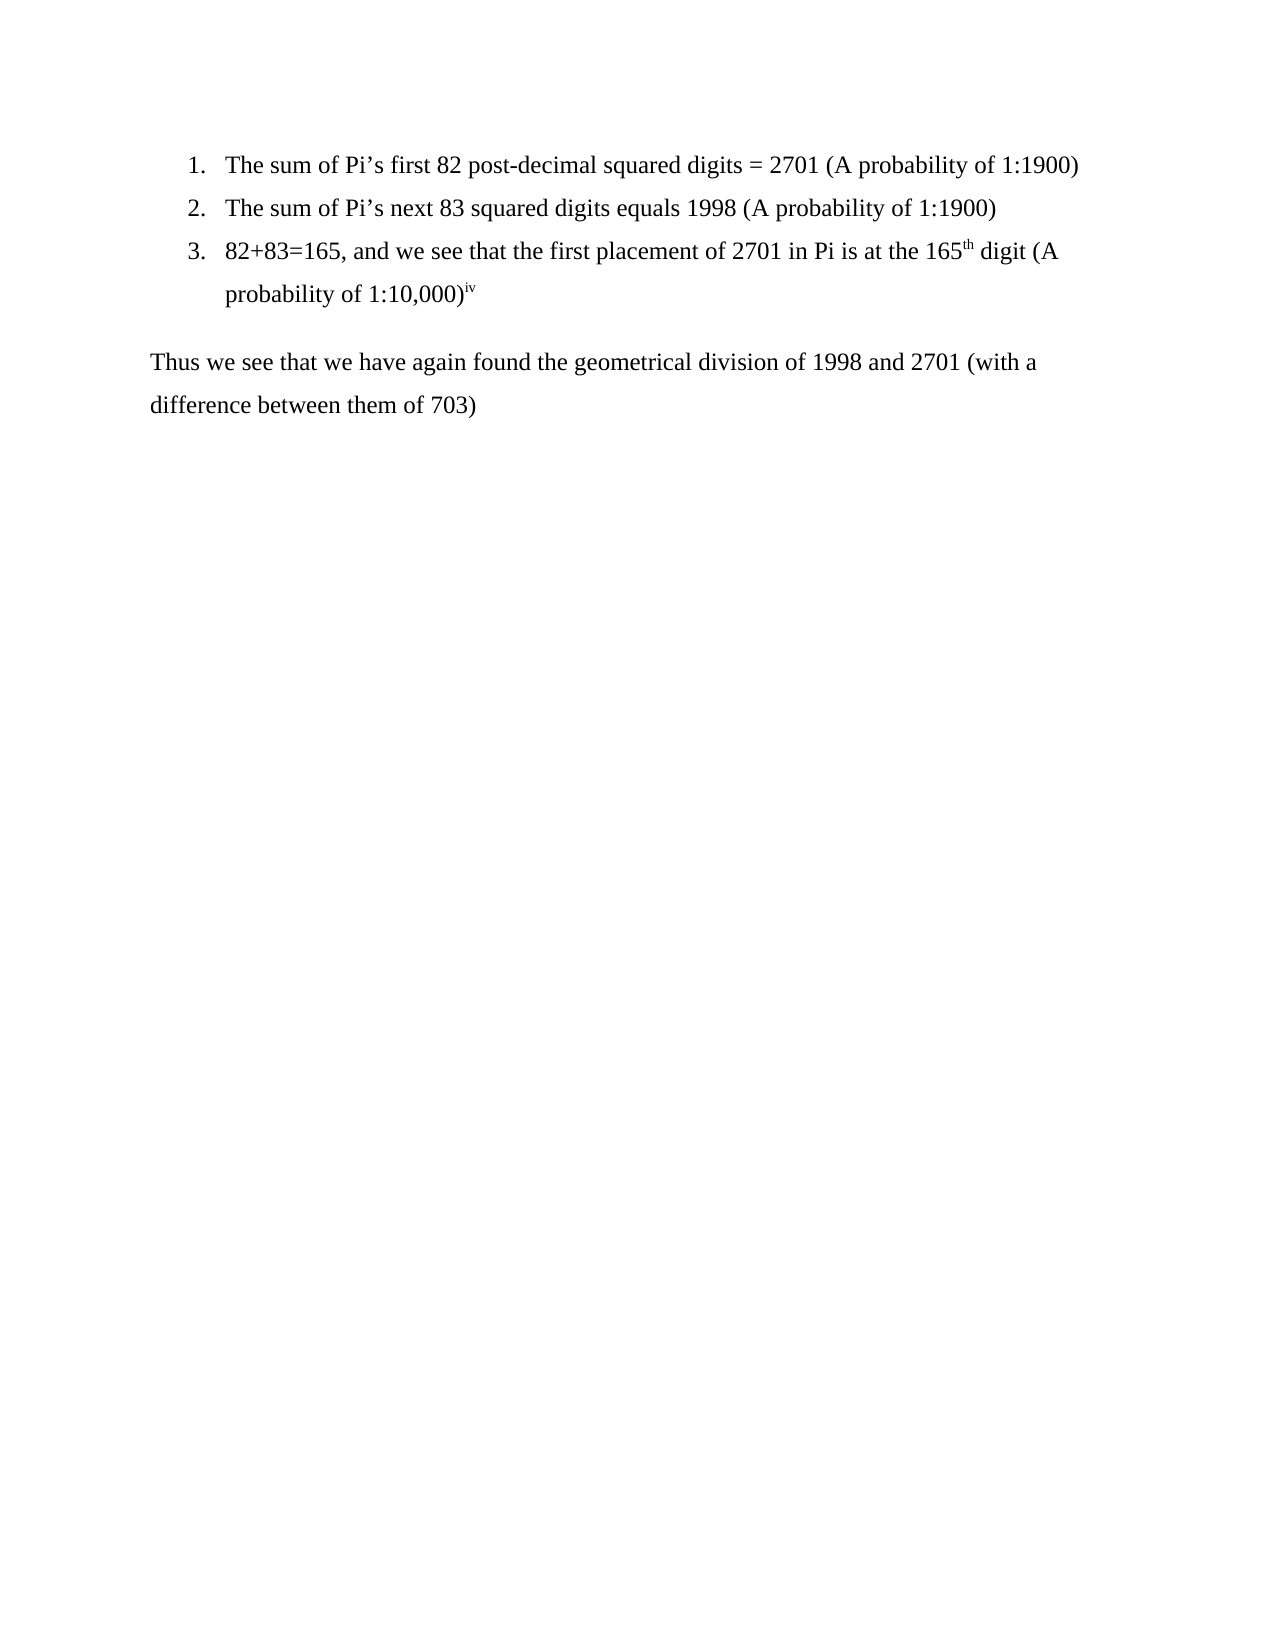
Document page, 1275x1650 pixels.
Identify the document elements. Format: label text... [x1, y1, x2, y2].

text Thus we see that we have again found the geometrical division of 1998 and 2701 (with a difference between them of 703) [150, 347, 1125, 419]
list The sum of Pi’s first 82 post-decimal squared digits = 2701 (A probability of 1:1900) [187, 150, 1125, 179]
list The sum of Pi’s next 83 squared digits equals 1998 (A probability of 1:1900) [187, 193, 1125, 222]
list 82+83=165, and we see that the first placement of 2701 in Pi is at the 165th digit (A probability of 1:10,000) [187, 236, 1125, 308]
